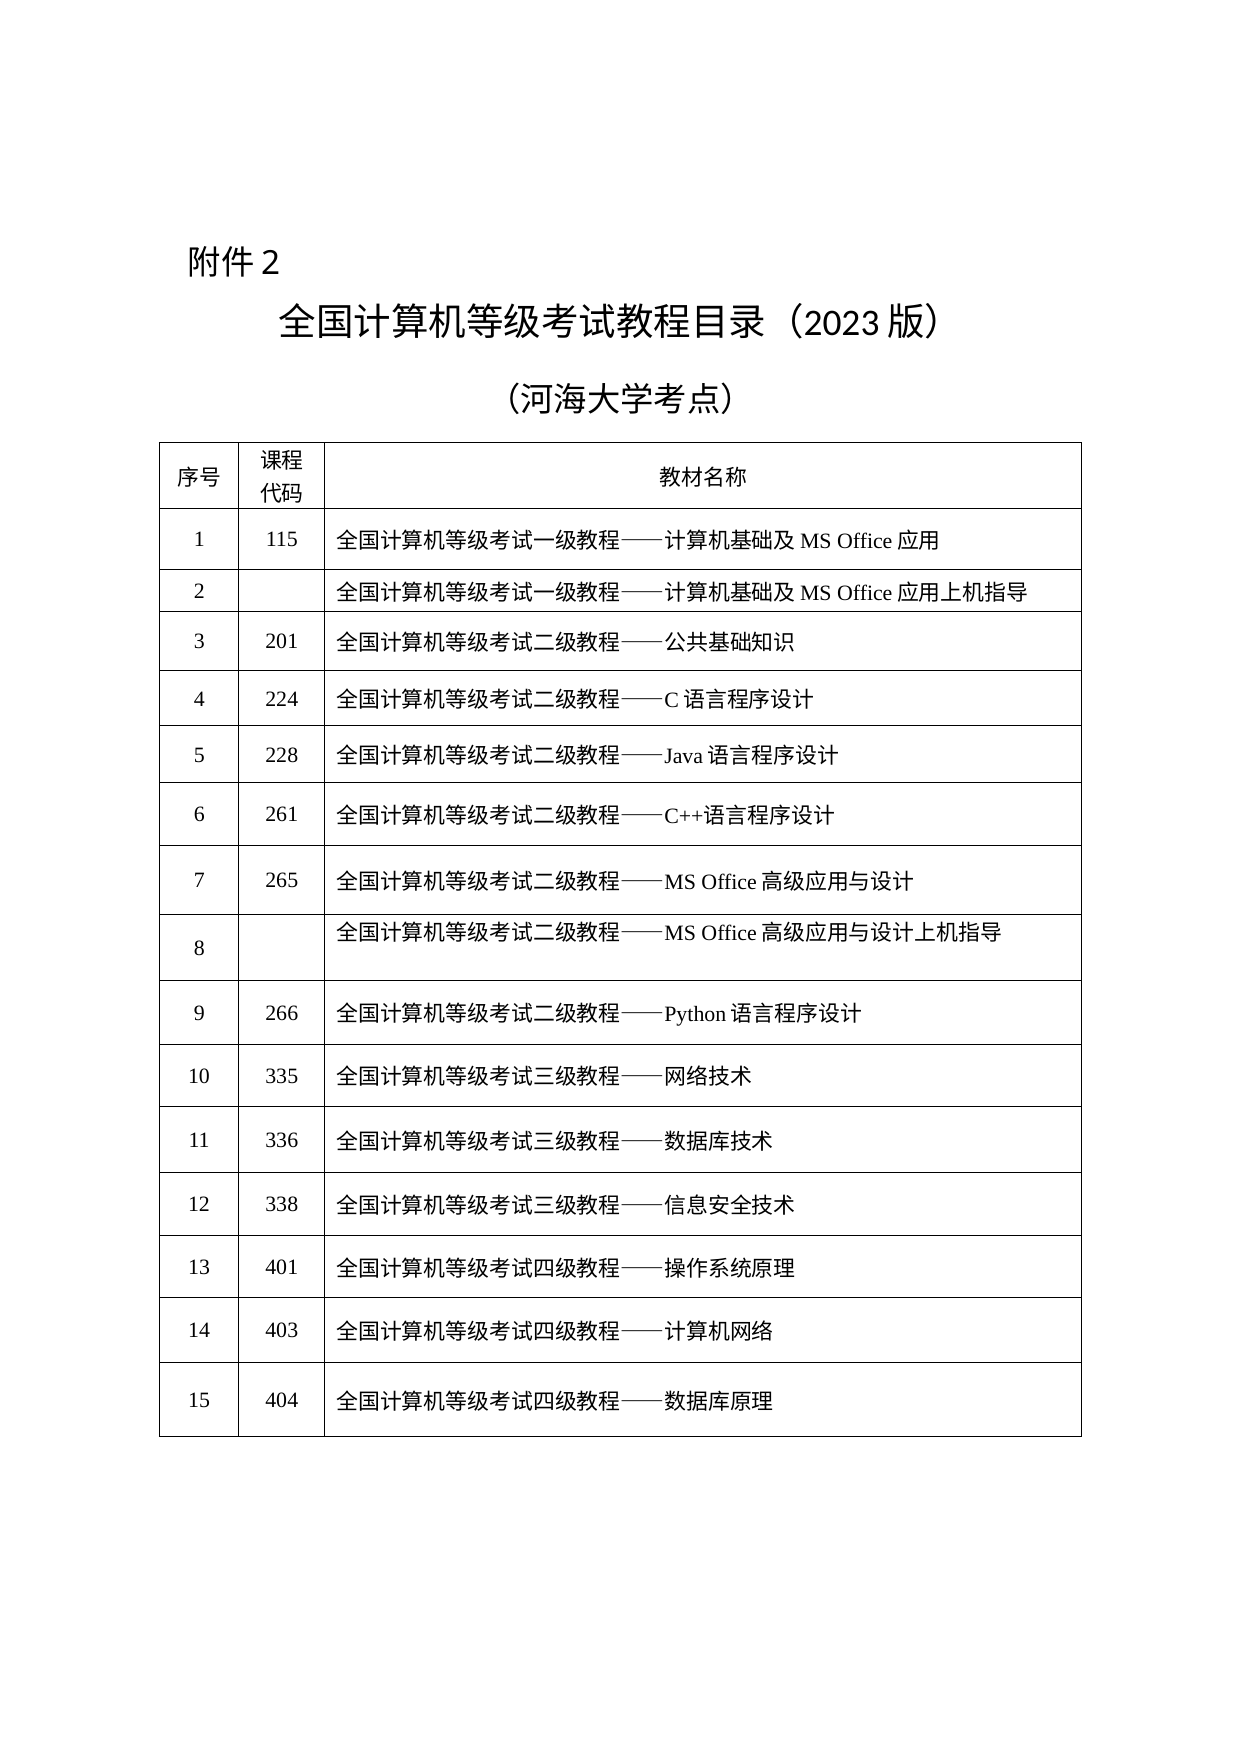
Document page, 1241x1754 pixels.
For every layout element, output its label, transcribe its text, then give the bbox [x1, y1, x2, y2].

table_cell 全国计算机等级考试四级教程——操作系统原理 [325, 1236, 1081, 1297]
table_cell 1 [160, 509, 238, 569]
table_cell 14 [160, 1298, 238, 1362]
table_cell 全国计算机等级考试二级教程——C++语言程序设计 [325, 783, 1081, 845]
table_cell 401 [239, 1236, 324, 1297]
table_cell 261 [239, 783, 324, 845]
table_cell 201 [239, 612, 324, 670]
table_cell 10 [160, 1045, 238, 1106]
table_cell 336 [239, 1107, 324, 1172]
table_cell [239, 915, 324, 980]
table_cell 4 [160, 671, 238, 725]
table_cell 338 [239, 1173, 324, 1235]
table_cell 11 [160, 1107, 238, 1172]
table_cell 全国计算机等级考试一级教程——计算机基础及MS Office应用上机指导 [325, 570, 1081, 611]
table_cell 265 [239, 846, 324, 914]
table_cell 全国计算机等级考试一级教程——计算机基础及MS Office应用 [325, 509, 1081, 569]
table_cell 266 [239, 981, 324, 1043]
table_header 课程代码 [239, 443, 324, 508]
table_cell 全国计算机等级考试三级教程——网络技术 [325, 1045, 1081, 1106]
table_cell 全国计算机等级考试二级教程——公共基础知识 [325, 612, 1081, 670]
table_cell 403 [239, 1298, 324, 1362]
table_cell 7 [160, 846, 238, 914]
table_cell 2 [160, 570, 238, 611]
table_header 教材名称 [325, 443, 1081, 508]
table_cell 8 [160, 915, 238, 980]
table_cell 224 [239, 671, 324, 725]
table_cell 全国计算机等级考试四级教程——计算机网络 [325, 1298, 1081, 1362]
text 全国计算机等级考试教程目录（2023版） [187, 287, 1053, 352]
text （河海大学考点） [187, 364, 1053, 429]
table_cell 228 [239, 726, 324, 782]
table_cell 5 [160, 726, 238, 782]
table_cell 13 [160, 1236, 238, 1297]
table_cell 全国计算机等级考试二级教程——C语言程序设计 [325, 671, 1081, 725]
table_cell [239, 570, 324, 611]
table_cell 全国计算机等级考试二级教程——Java语言程序设计 [325, 726, 1081, 782]
table_cell 404 [239, 1363, 324, 1436]
table_cell 全国计算机等级考试三级教程——信息安全技术 [325, 1173, 1081, 1235]
table_cell 全国计算机等级考试二级教程——MS Office高级应用与设计 [325, 846, 1081, 914]
table_cell 全国计算机等级考试四级教程——数据库原理 [325, 1363, 1081, 1436]
text 附件2 [187, 224, 1053, 287]
table_header 序号 [160, 443, 238, 508]
table_cell 全国计算机等级考试二级教程——Python语言程序设计 [325, 981, 1081, 1043]
table_cell 全国计算机等级考试三级教程——数据库技术 [325, 1107, 1081, 1172]
table_cell 15 [160, 1363, 238, 1436]
table_cell 12 [160, 1173, 238, 1235]
table_cell 6 [160, 783, 238, 845]
table_cell 335 [239, 1045, 324, 1106]
table_cell 9 [160, 981, 238, 1043]
table_cell 3 [160, 612, 238, 670]
table_cell 115 [239, 509, 324, 569]
table_cell 全国计算机等级考试二级教程——MS Office高级应用与设计上机指导 [325, 915, 1081, 980]
